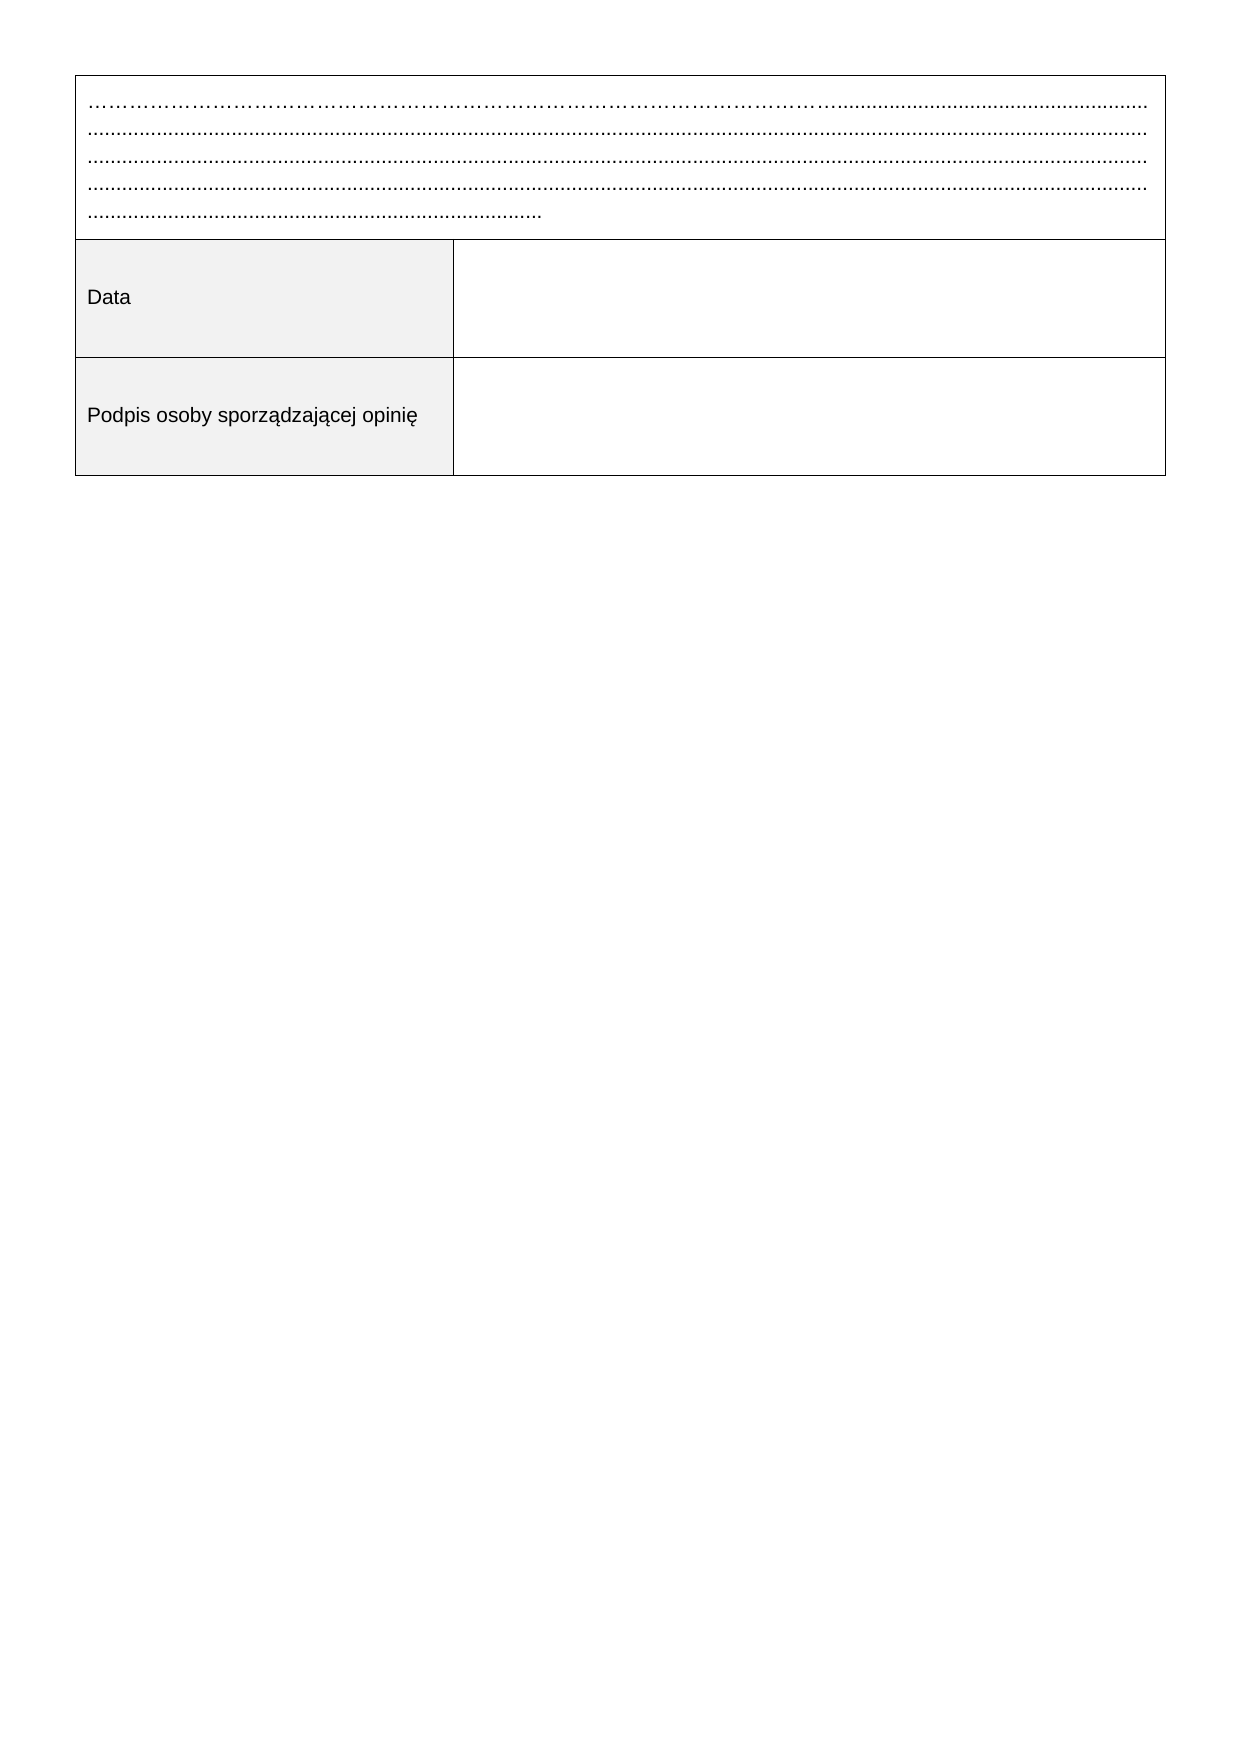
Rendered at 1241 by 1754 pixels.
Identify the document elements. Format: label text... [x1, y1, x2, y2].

table_cell [454, 358, 1165, 475]
table_cell [454, 240, 1165, 357]
table_cell Podpis osoby sporządzającej opinię [76, 358, 453, 475]
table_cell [76, 76, 1165, 239]
table_cell Data [76, 240, 453, 357]
